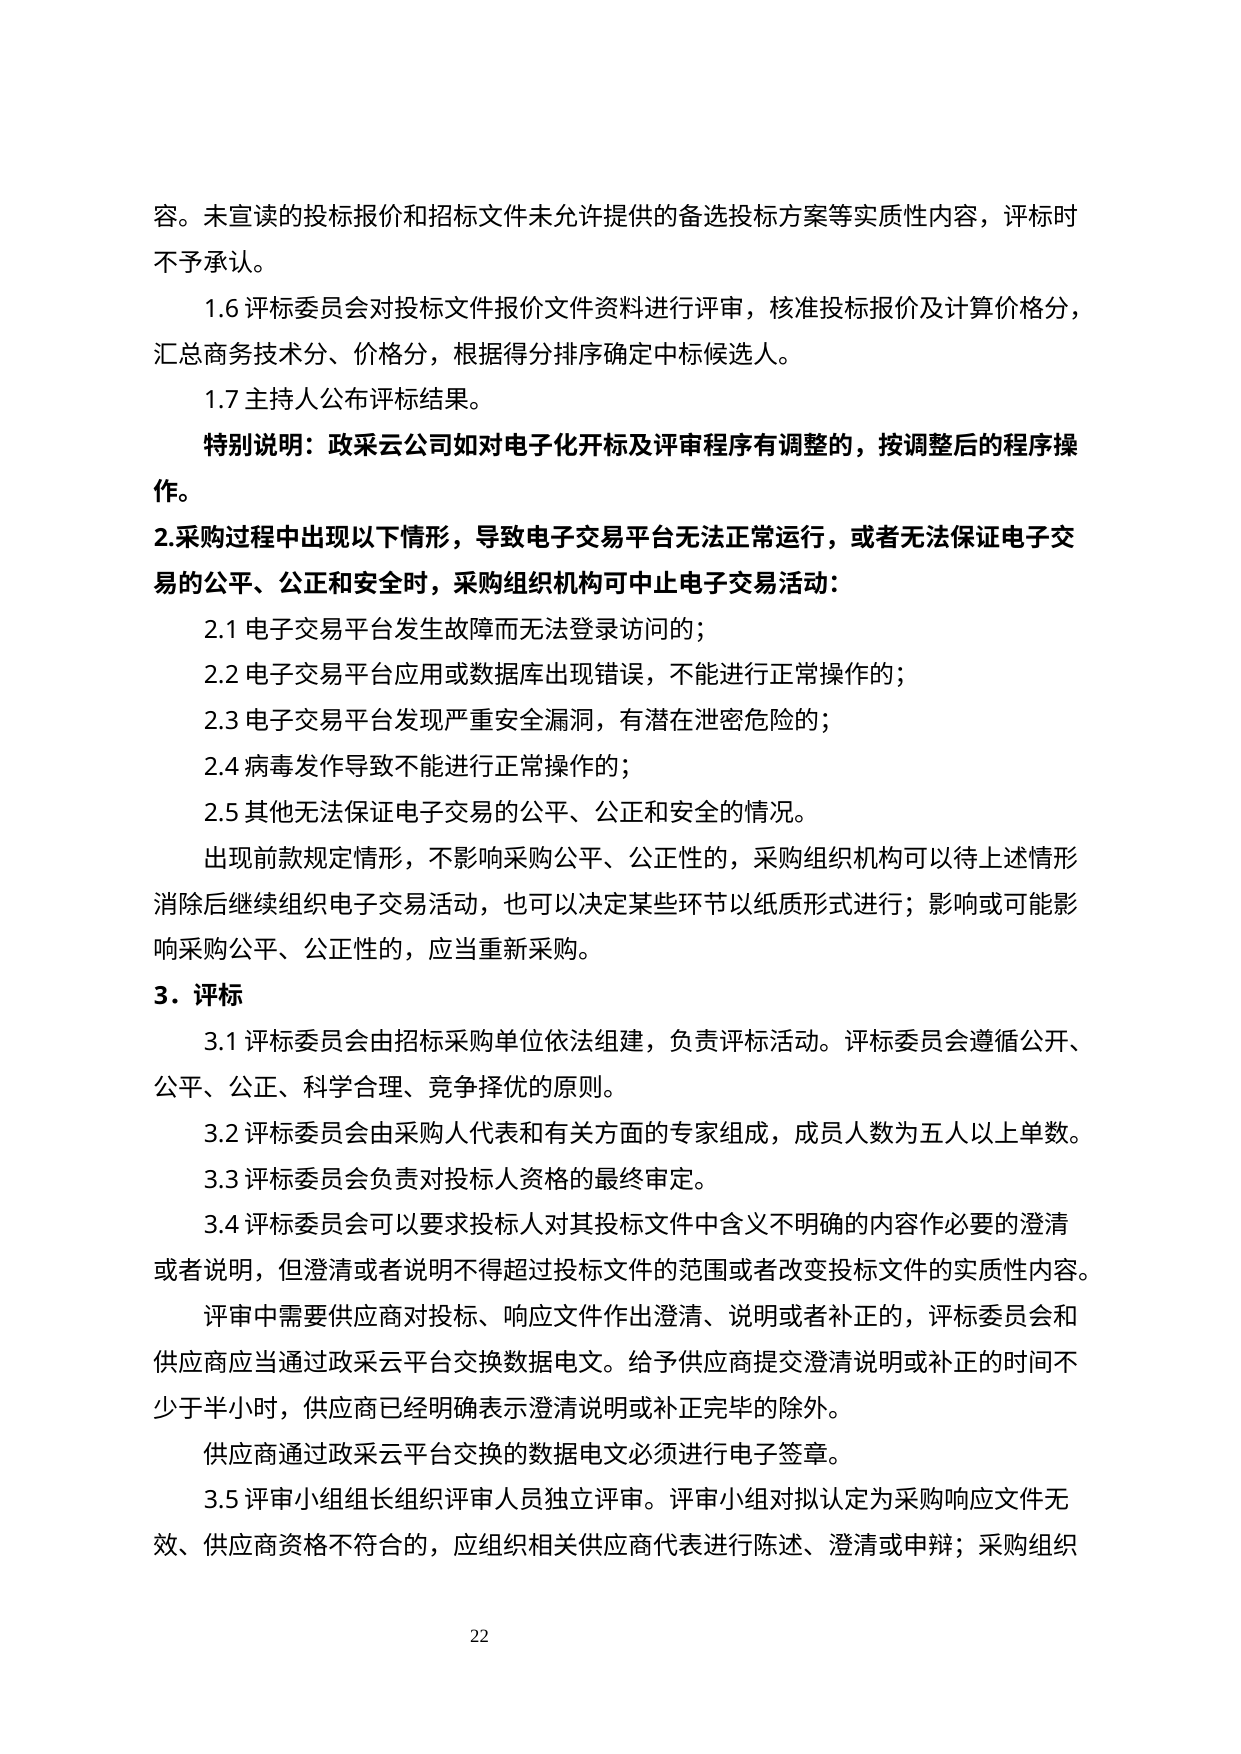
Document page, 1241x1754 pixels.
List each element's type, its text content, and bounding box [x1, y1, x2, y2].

text 1.6评标委员会对投标文件报价文件资料进行评审，核准投标报价及计算价格分，汇总商务技术分、价格分，根据得分排序确定中标候选人。 [153, 281, 1087, 372]
text 2.4病毒发作导致不能进行正常操作的； [153, 739, 1087, 785]
text 2.3电子交易平台发现严重安全漏洞，有潜在泄密危险的； [153, 693, 1087, 739]
text 1.7主持人公布评标结果。 [153, 372, 1087, 418]
text 3．评标 [153, 968, 1087, 1014]
text 3.4评标委员会可以要求投标人对其投标文件中含义不明确的内容作必要的澄清或者说明，但澄清或者说明不得超过投标文件的范围或者改变投标文件的实质性内容。 [153, 1197, 1087, 1289]
text 2.5其他无法保证电子交易的公平、公正和安全的情况。 [153, 785, 1087, 831]
text 3.2评标委员会由采购人代表和有关方面的专家组成，成员人数为五人以上单数。 [153, 1106, 1087, 1151]
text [153, 189, 1087, 281]
text 2.1电子交易平台发生故障而无法登录访问的； [153, 601, 1087, 647]
text 出现前款规定情形，不影响采购公平、公正性的，采购组织机构可以待上述情形消除后继续组织电子交易活动，也可以决定某些环节以纸质形式进行；影响或可能影响采购公平、公正性的，应当重新采购。 [153, 831, 1087, 968]
text 3.3评标委员会负责对投标人资格的最终审定。 [153, 1151, 1087, 1197]
text 评审中需要供应商对投标、响应文件作出澄清、说明或者补正的，评标委员会和供应商应当通过政采云平台交换数据电文。给予供应商提交澄清说明或补正的时间不少于半小时，供应商已经明确表示澄清说明或补正完毕的除外。 [153, 1289, 1087, 1426]
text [153, 1472, 1087, 1564]
text 特别说明：政采云公司如对电子化开标及评审程序有调整的，按调整后的程序操作。 [153, 418, 1087, 510]
text 供应商通过政采云平台交换的数据电文必须进行电子签章。 [153, 1426, 1087, 1472]
text 2.2电子交易平台应用或数据库出现错误，不能进行正常操作的； [153, 647, 1087, 693]
text 3.1评标委员会由招标采购单位依法组建，负责评标活动。评标委员会遵循公开、公平、公正、科学合理、竞争择优的原则。 [153, 1014, 1087, 1106]
text 2.采购过程中出现以下情形，导致电子交易平台无法正常运行，或者无法保证电子交易的公平、公正和安全时，采购组织机构可中止电子交易活动： [153, 510, 1087, 601]
